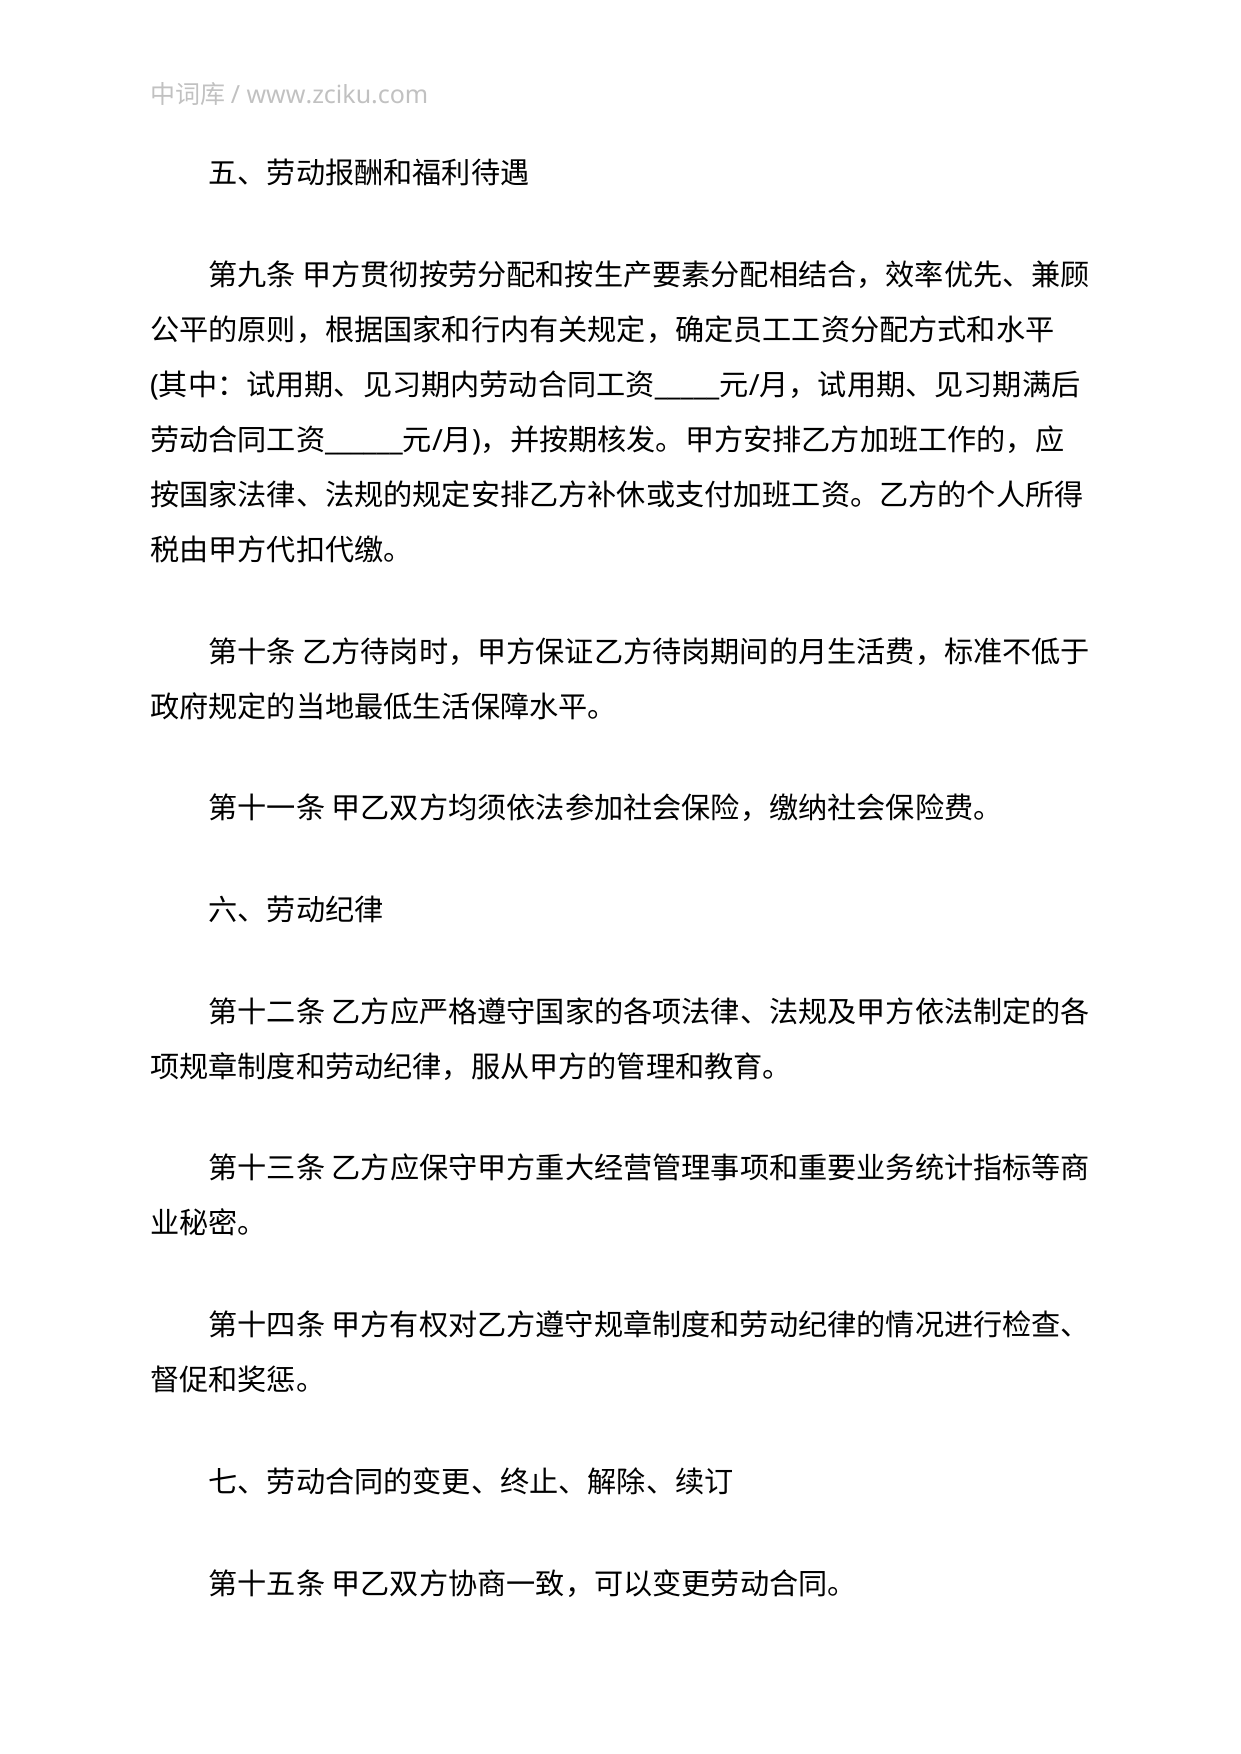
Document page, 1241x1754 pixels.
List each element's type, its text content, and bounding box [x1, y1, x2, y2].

text 第十一条 甲乙双方均须依法参加社会保险，缴纳社会保险费。 [150, 785, 1090, 827]
text 第九条 甲方贯彻按劳分配和按生产要素分配相结合，效率优先、兼顾公平的原则，根据国家和行内有关规定，确定员工工资分配方式和水平(其中：试用期、见习期内劳动合同工资_____元/月，试用期、见习期满后劳动合同工资______元/月)，并按期核发。甲方安排乙方加班工作的，应按国家法律、法规的规定安排乙方补休或支付加班工资。乙方的个人所得税由甲方代扣代缴。 [150, 252, 1090, 569]
text 五、劳动报酬和福利待遇 [150, 150, 1090, 192]
text 第十条 乙方待岗时，甲方保证乙方待岗期间的月生活费，标准不低于政府规定的当地最低生活保障水平。 [150, 628, 1090, 725]
text 第十二条 乙方应严格遵守国家的各项法律、法规及甲方依法制定的各项规章制度和劳动纪律，服从甲方的管理和教育。 [150, 988, 1090, 1086]
text 第十三条 乙方应保守甲方重大经营管理事项和重要业务统计指标等商业秘密。 [150, 1145, 1090, 1242]
text 第十四条 甲方有权对乙方遵守规章制度和劳动纪律的情况进行检查、督促和奖惩。 [150, 1302, 1090, 1399]
text 第十五条 甲乙双方协商一致，可以变更劳动合同。 [150, 1560, 1090, 1602]
text 六、劳动纪律 [150, 887, 1090, 929]
text 七、劳动合同的变更、终止、解除、续订 [150, 1458, 1090, 1501]
